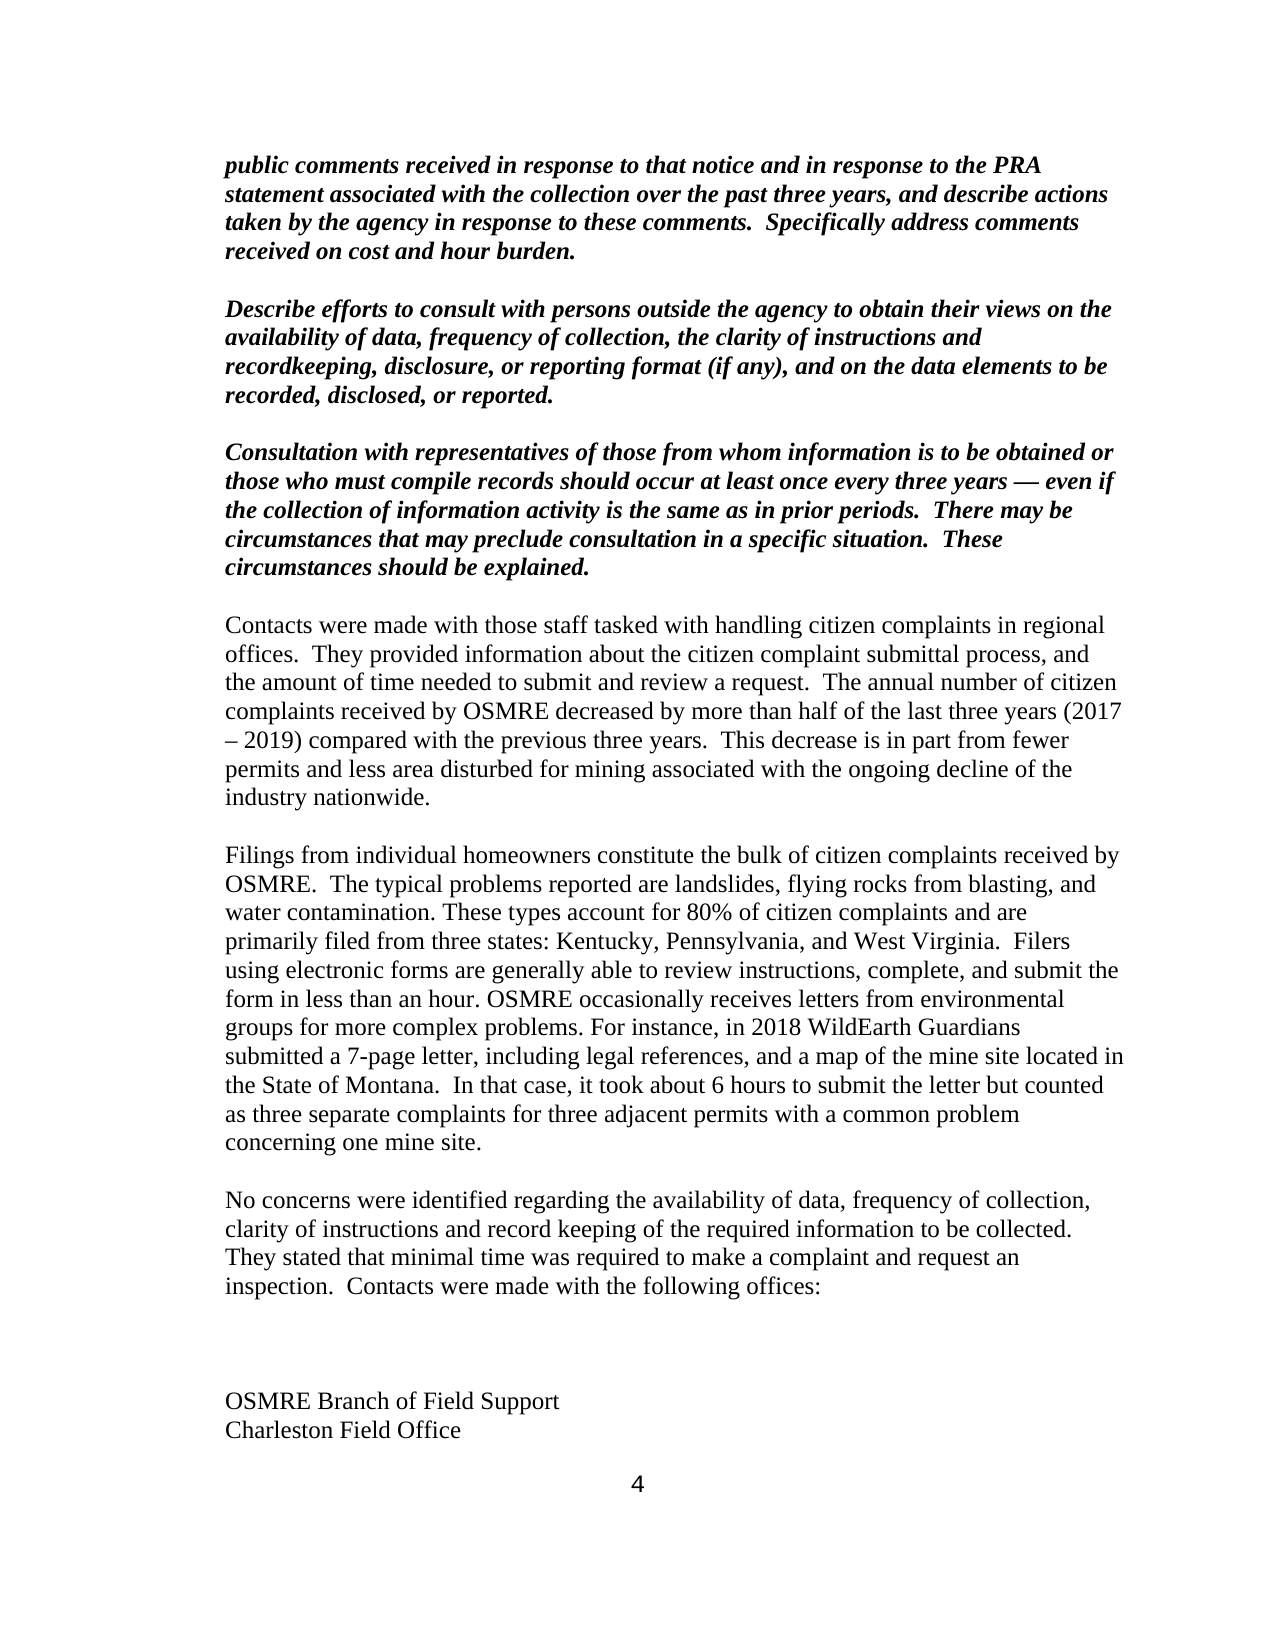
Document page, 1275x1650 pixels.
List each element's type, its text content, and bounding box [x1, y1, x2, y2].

text Filings from individual homeowners constitute the bulk of citizen complaints received by OSMRE. The typical problems reported are landslides, flying rocks from blasting, and water contamination. These types account for 80% of citizen complaints and are primarily filed from three states: Kentucky, Pennsylvania, and West Virginia. Filers using electronic forms are generally able to review instructions, complete, and submit the form in less than an hour. OSMRE occasionally receives letters from environmental groups for more complex problems. For instance, in 2018 WildEarth Guardians submitted a 7-page letter, including legal references, and a map of the mine site located in the State of Montana. In that case, it took about 6 hours to submit the letter but counted as three separate complaints for three adjacent permits with a common problem concerning one mine site. No concerns were identified regarding the availability of data, frequency of collection, clarity of instructions and record keeping of the required information to be collected. They stated that minimal time was required to make a complaint and request an inspection. Contacts were made with the following offices: [225, 840, 1125, 1300]
text OSMRE Branch of Field Support [150, 1386, 1125, 1415]
text Describe efforts to consult with persons outside the agency to obtain their views on the availability of data, frequency of collection, the clarity of instructions and recordkeeping, disclosure, or reporting format (if any), and on the data elements to be recorded, disclosed, or reported. [150, 294, 1125, 409]
text Charleston Field Office [150, 1415, 1125, 1444]
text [150, 150, 1125, 265]
text Contacts were made with those staff tasked with handling citizen complaints in regional offices. They provided information about the citizen complaint submittal process, and the amount of time needed to submit and review a request. The annual number of citizen complaints received by OSMRE decreased by more than half of the last three years (2017 – 2019) compared with the previous three years. This decrease is in part from fewer permits and less area disturbed for mining associated with the ongoing decline of the industry nationwide. [225, 610, 1125, 811]
text Consultation with representatives of those from whom information is to be obtained or those who must compile records should occur at least once every three years — even if the collection of information activity is the same as in prior periods. There may be circumstances that may preclude consultation in a specific situation. These circumstances should be explained. [150, 437, 1125, 581]
